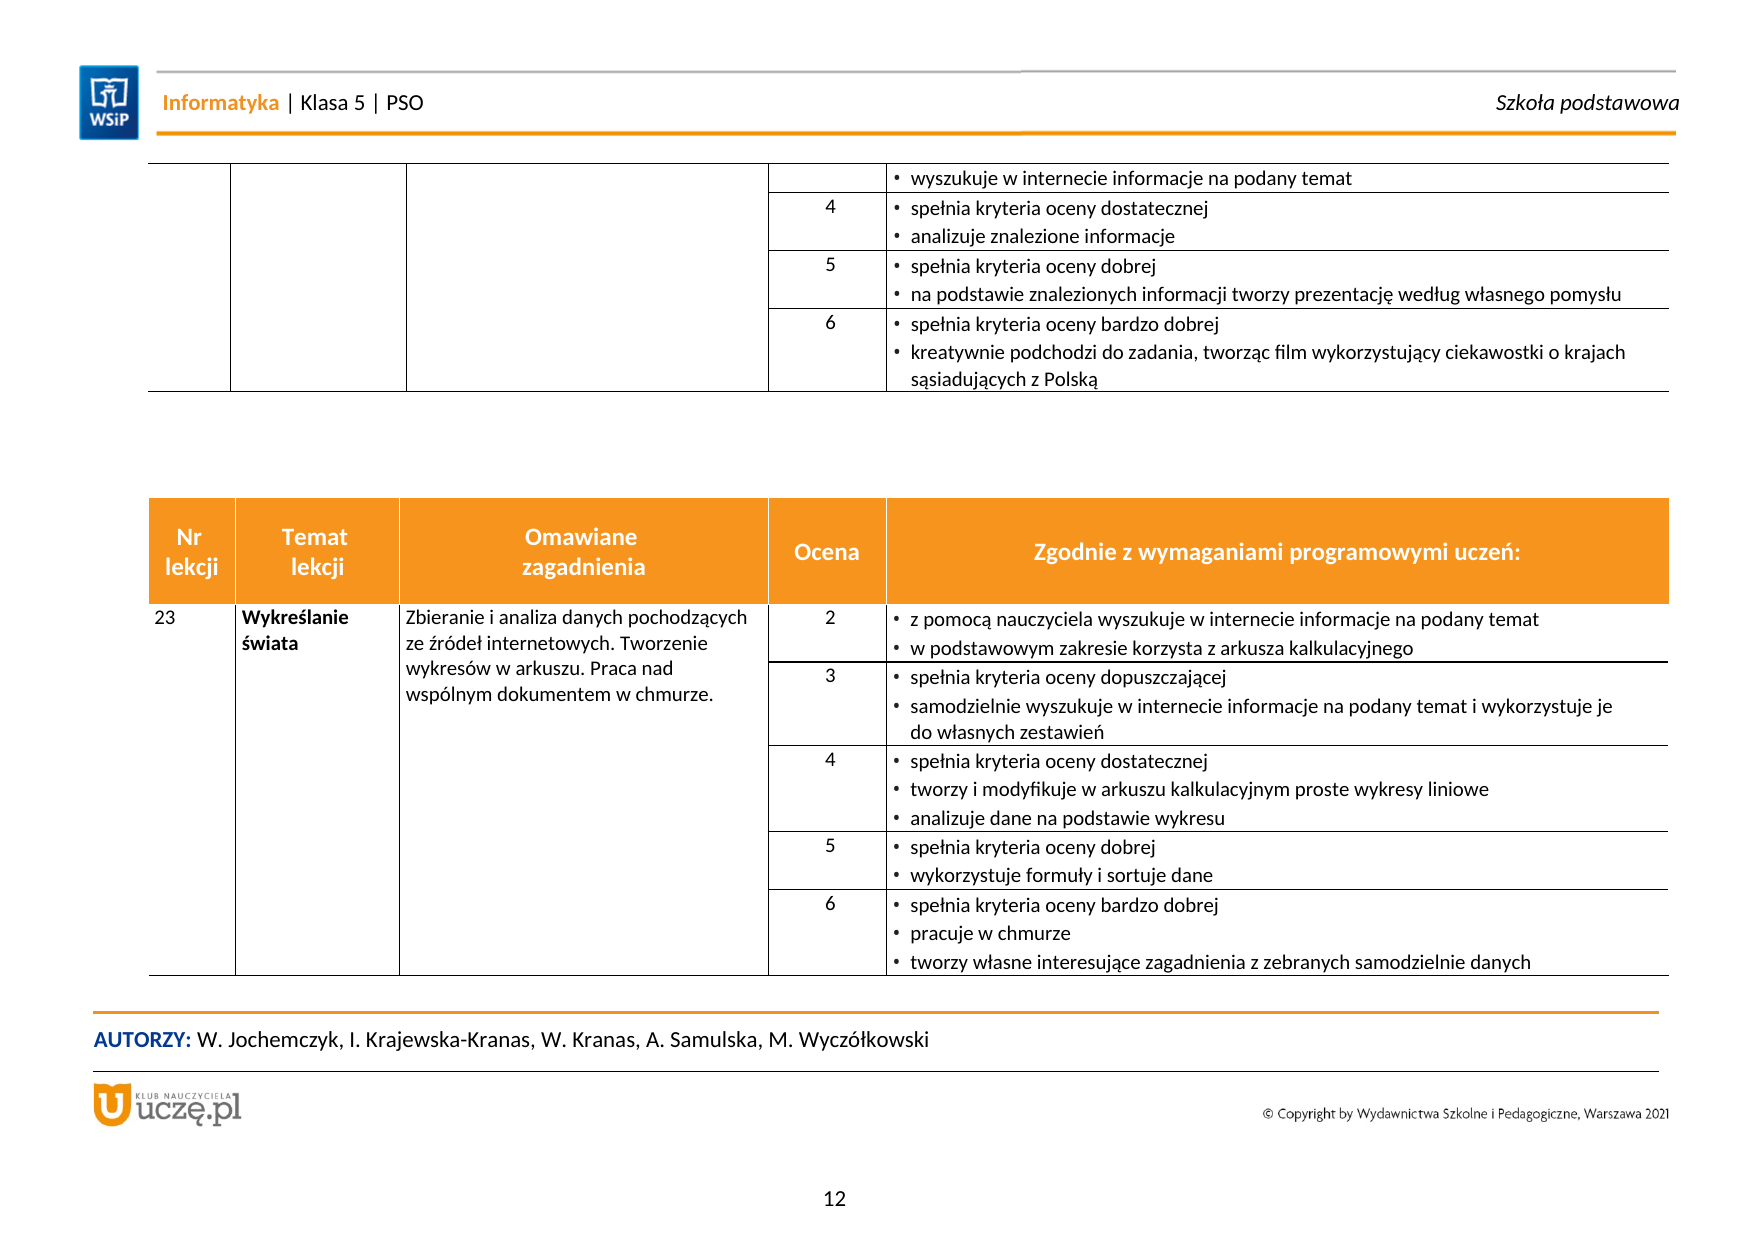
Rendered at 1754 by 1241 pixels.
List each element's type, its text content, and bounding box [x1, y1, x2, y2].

table_cell 2 [769, 605, 886, 661]
table_cell z pomocą nauczyciela wyszukuje w internecie informacje na podany temat w podstawowym zakresie korzysta z arkusza kalkulacyjnego [887, 605, 1669, 661]
table_cell 23 [148, 605, 235, 975]
table_cell Zbieranie i analiza danych pochodzących ze źródeł internetowych. Tworzenie wykresów w arkuszu. Praca nad wspólnym dokumentem w chmurze. [400, 605, 768, 975]
table_cell 3 [769, 164, 886, 192]
table_cell 3 [769, 663, 886, 745]
table_cell 6 [769, 890, 886, 975]
table_cell 5 [769, 832, 886, 889]
table_cell spełnia kryteria oceny dobrej na podstawie znalezionych informacji tworzy prezentację według własnego pomysłu [887, 251, 1669, 308]
table_cell 6 [769, 309, 886, 391]
table_cell 4 [769, 746, 886, 831]
table_cell spełnia kryteria oceny dopuszczającej wyszukuje w internecie informacje na podany temat [887, 164, 1669, 192]
table_cell spełnia kryteria oceny dostatecznej tworzy i modyfikuje w arkuszu kalkulacyjnym proste wykresy liniowe analizuje dane na podstawie wykresu [887, 745, 1669, 831]
picture [93, 1080, 1669, 1129]
table_cell Wykreślanie świata [236, 605, 399, 975]
table_cell 5 [769, 251, 886, 308]
table_header Temat lekcji [236, 498, 399, 604]
table_cell spełnia kryteria oceny bardzo dobrej pracuje w chmurze tworzy własne interesujące zagadnienia z zebranych samodzielnie danych [887, 889, 1669, 975]
picture [0, 6, 1676, 164]
table_cell spełnia kryteria oceny bardzo dobrej kreatywnie podchodzi do zadania, tworząc film wykorzystujący ciekawostki o krajach sąsiadujących z Polską [887, 309, 1669, 391]
table_cell spełnia kryteria oceny dostatecznej analizuje znalezione informacje [887, 193, 1669, 250]
table_header Zgodnie z wymaganiami programowymi uczeń: [887, 498, 1669, 604]
table_cell spełnia kryteria oceny dobrej wykorzystuje formuły i sortuje dane [887, 831, 1669, 889]
table_header Omawiane zagadnienia [400, 498, 768, 604]
table_header Ocena [769, 498, 886, 604]
table_cell 4 [769, 193, 886, 250]
picture [1671, 100, 1676, 109]
table_cell spełnia kryteria oceny dopuszczającej samodzielnie wyszukuje w internecie informacje na podany temat i wykorzystuje je do własnych zestawień [887, 661, 1669, 745]
table_header Nr lekcji [149, 498, 235, 604]
